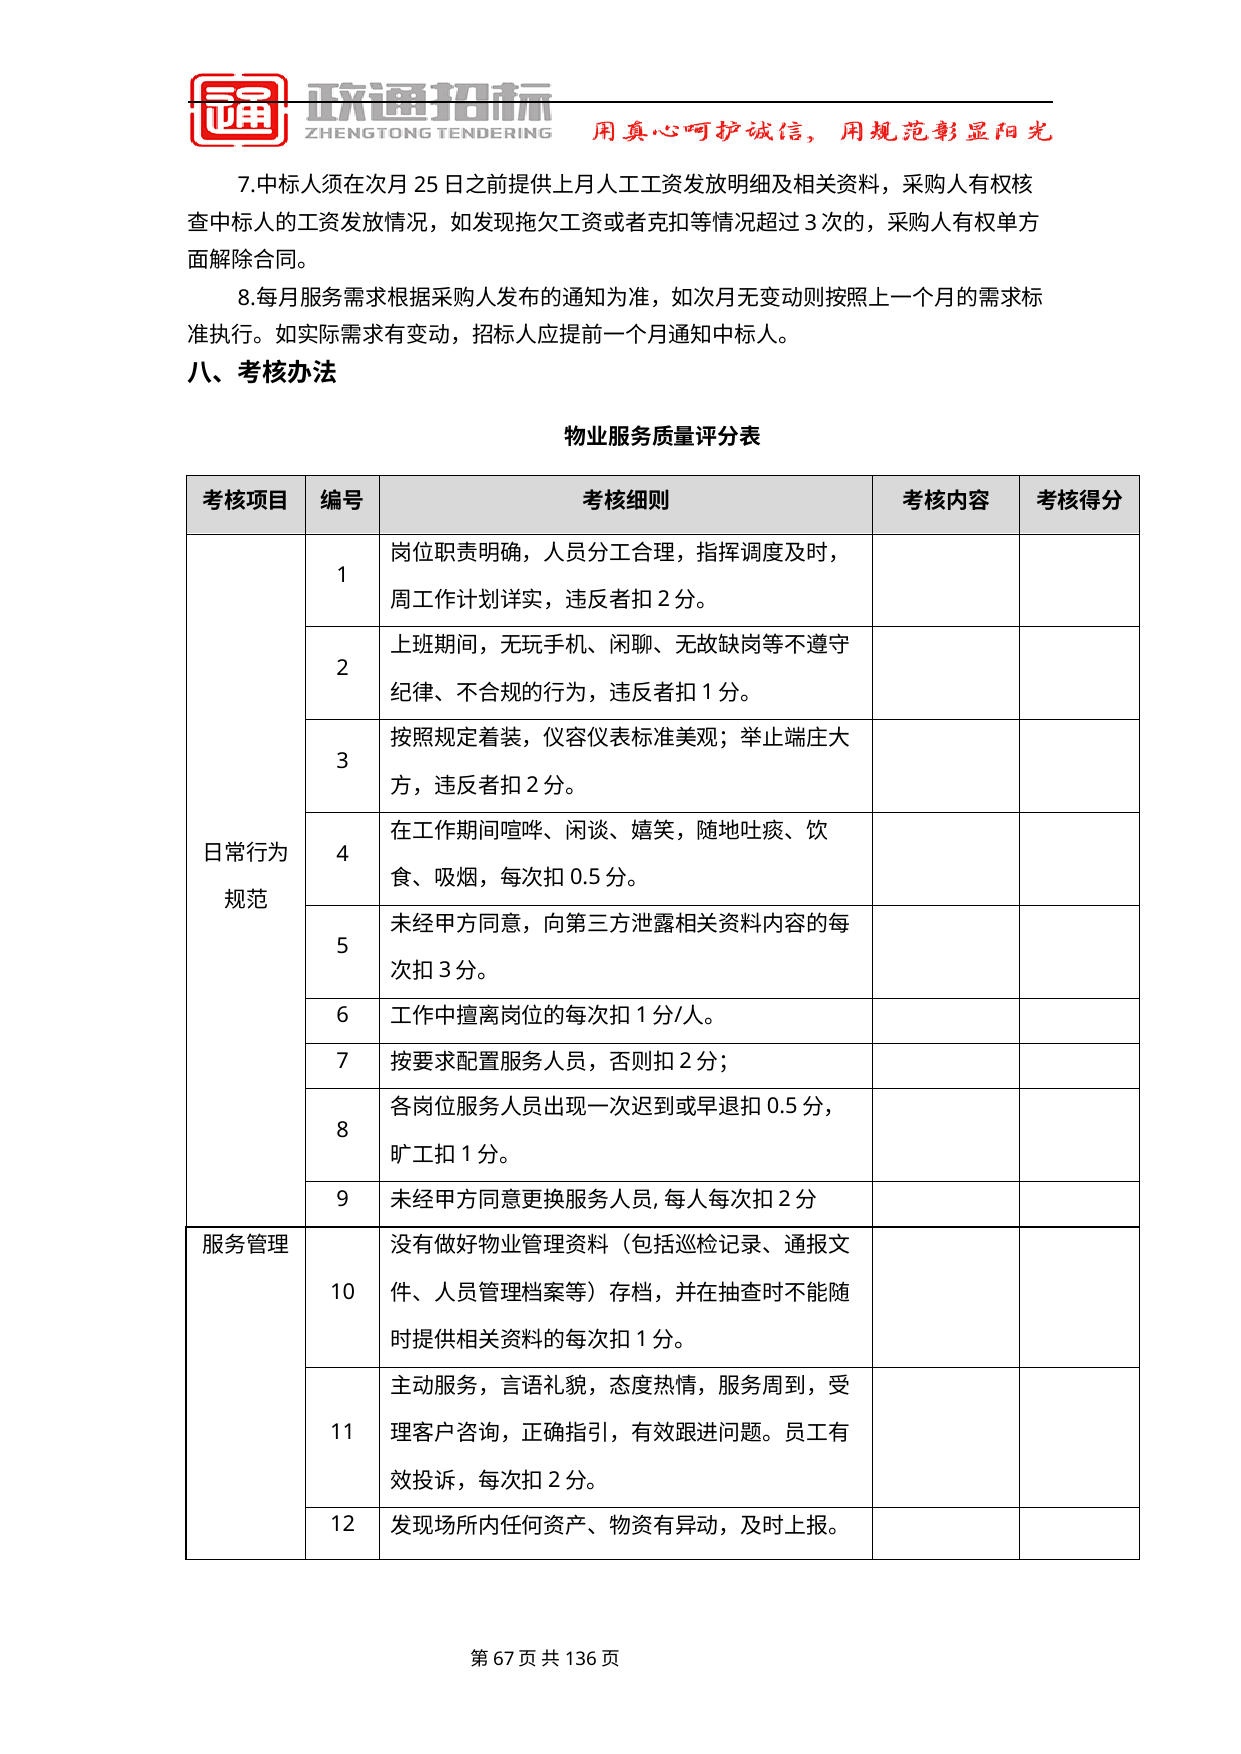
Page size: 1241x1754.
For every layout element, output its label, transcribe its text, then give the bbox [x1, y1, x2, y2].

table_cell 9 [306, 1182, 379, 1226]
table_cell 岗位职责明确，人员分工合理，指挥调度及时，周工作计划详实，违反者扣2分。 [380, 535, 872, 626]
picture [188, 103, 1053, 147]
table_cell [1020, 627, 1139, 719]
table_cell 服务管理 [187, 1228, 305, 1559]
picture [188, 73, 1053, 101]
table_cell 考核内容 [873, 476, 1019, 533]
table_cell 按照规定着装，仪容仪表标准美观；举止端庄大方，违反者扣2分。 [380, 720, 872, 812]
table_cell 10 [306, 1228, 379, 1367]
table_cell 上班期间，无玩手机、闲聊、无故缺岗等不遵守纪律、不合规的行为，违反者扣1分。 [380, 627, 872, 719]
table_cell [1020, 999, 1139, 1043]
table_cell 4 [306, 813, 379, 905]
table_cell [1020, 906, 1139, 997]
table_cell 日常行为规范 [187, 535, 305, 1226]
table_cell 主动服务，言语礼貌，态度热情，服务周到，受理客户咨询，正确指引，有效跟进问题。员工有效投诉，每次扣2分。 [380, 1368, 872, 1507]
table_cell 6 [306, 999, 379, 1043]
table_cell [1020, 1368, 1139, 1507]
table_cell [1020, 813, 1139, 905]
table_cell [1020, 535, 1139, 626]
table_cell [873, 813, 1019, 905]
table_cell [1020, 1089, 1139, 1181]
table_cell 编号 [306, 476, 379, 533]
table_cell [873, 1508, 1019, 1559]
table_cell 考核得分 [1020, 476, 1139, 533]
table_cell 12 [306, 1508, 379, 1559]
table_cell 7 [306, 1044, 379, 1088]
table_cell [873, 1182, 1019, 1226]
subtitle 八、考核办法 [187, 352, 1053, 388]
table_cell [1020, 1044, 1139, 1088]
table_cell [873, 720, 1019, 812]
table_cell 没有做好物业管理资料（包括巡检记录、通报文件、人员管理档案等）存档，并在抽查时不能随时提供相关资料的每次扣1分。 [380, 1228, 872, 1367]
table_cell 考核细则 [380, 476, 872, 533]
table_cell 发现场所内任何资产、物资有异动，及时上报。若在管理范围内未及时上报异常，扣2分。 [380, 1508, 872, 1559]
table_cell [1020, 720, 1139, 812]
table_cell [873, 999, 1019, 1043]
table_header 物业服务质量评分表 [186, 406, 1140, 475]
table_cell [1020, 1508, 1139, 1559]
table_cell 未经甲方同意，向第三方泄露相关资料内容的每次扣3分。 [380, 906, 872, 997]
table_cell 各岗位服务人员出现一次迟到或早退扣0.5分，旷工扣1分。 [380, 1089, 872, 1181]
text 7.中标人须在次月25日之前提供上月人工工资发放明细及相关资料，采购人有权核查中标人的工资发放情况，如发现拖欠工资或者克扣等情况超过3次的，采购人有权单方面解除合同。 [187, 164, 1053, 277]
table_cell 未经甲方同意更换服务人员, 每人每次扣2分 [380, 1182, 872, 1226]
table_cell 11 [306, 1368, 379, 1507]
table_cell 5 [306, 906, 379, 997]
table_cell 1 [306, 535, 379, 626]
table_cell [1020, 1228, 1139, 1367]
table_cell 考核项目 [187, 476, 305, 533]
table_cell 工作中擅离岗位的每次扣1分/人。 [380, 999, 872, 1043]
table_cell [873, 1089, 1019, 1181]
table_cell 8 [306, 1089, 379, 1181]
table_cell [873, 1044, 1019, 1088]
table_cell [873, 1368, 1019, 1507]
table_cell [1020, 1182, 1139, 1226]
text 8.每月服务需求根据采购人发布的通知为准，如次月无变动则按照上一个月的需求标准执行。如实际需求有变动，招标人应提前一个月通知中标人。 [187, 277, 1053, 352]
table_cell [873, 906, 1019, 997]
table_cell [873, 627, 1019, 719]
table_cell 3 [306, 720, 379, 812]
table_cell [873, 535, 1019, 626]
table_cell 在工作期间喧哗、闲谈、嬉笑，随地吐痰、饮食、吸烟，每次扣0.5分。 [380, 813, 872, 905]
table_cell [873, 1228, 1019, 1367]
table_cell 按要求配置服务人员，否则扣2分； [380, 1044, 872, 1088]
table_cell 2 [306, 627, 379, 719]
